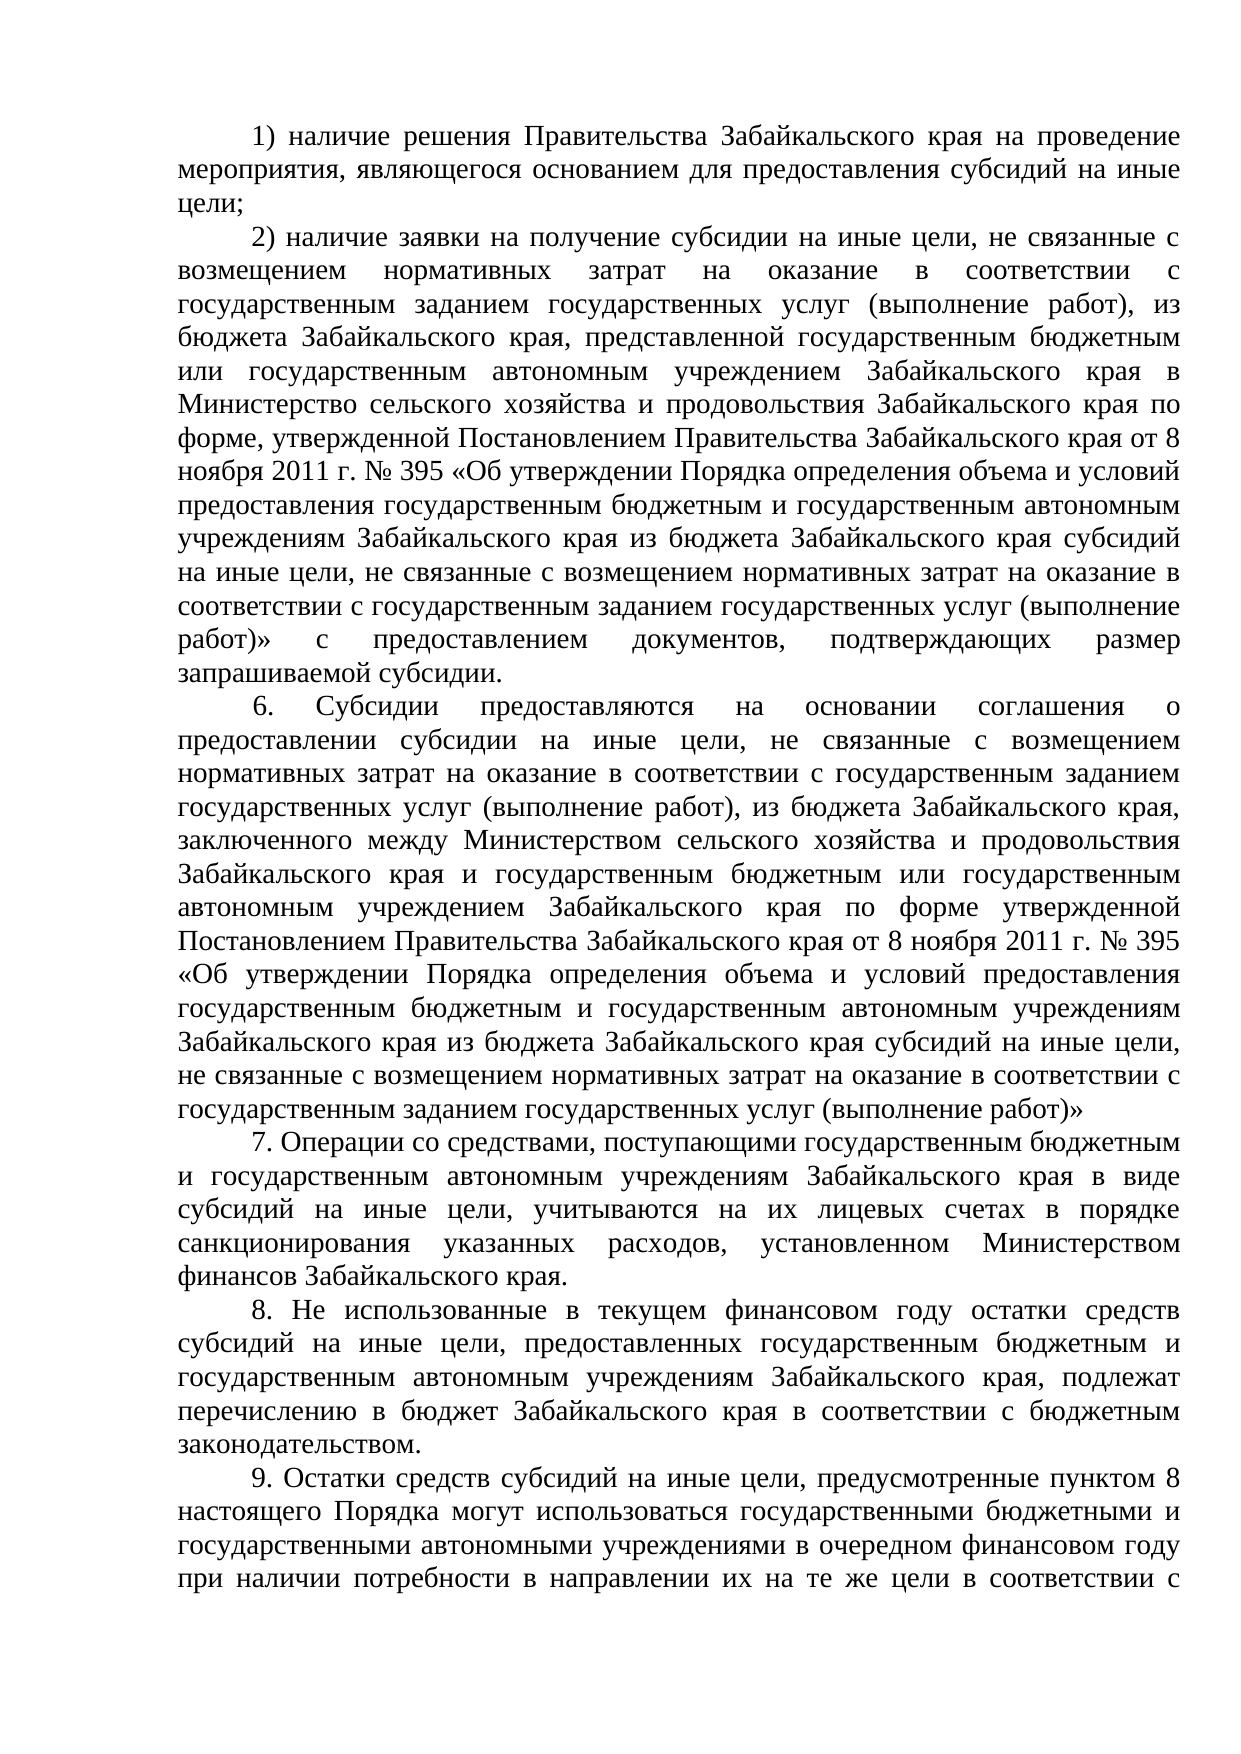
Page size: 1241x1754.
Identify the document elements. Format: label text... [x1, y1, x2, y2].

text 6. Субсидии предоставляются на основании соглашения о предоставлении субсидии на иные цели, не связанные с возмещением нормативных затрат на оказание в соответствии с государственным заданием государственных услуг (выполнение работ), из бюджета Забайкальского края, заключенного между Министерством сельского хозяйства и продовольствия Забайкальского края и государственным бюджетным или государственным автономным учреждением Забайкальского края по форме утвержденной Постановлением Правительства Забайкальского края от 8 ноября 2011 г. № 395 «Об утверждении Порядка определения объема и условий предоставления государственным бюджетным и государственным автономным учреждениям Забайкальского края из бюджета Забайкальского края субсидий на иные цели, не связанные с возмещением нормативных затрат на оказание в соответствии с государственным заданием государственных услуг (выполнение работ)» [177, 688, 1181, 1124]
text 8. Не использованные в текущем финансовом году остатки средств субсидий на иные цели, предоставленных государственным бюджетным и государственным автономным учреждениям Забайкальского края, подлежат перечислению в бюджет Забайкальского края в соответствии с бюджетным законодательством. [177, 1292, 1181, 1460]
text 2) наличие заявки на получение субсидии на иные цели, не связанные с возмещением нормативных затрат на оказание в соответствии с государственным заданием государственных услуг (выполнение работ), из бюджета Забайкальского края, представленной государственным бюджетным или государственным автономным учреждением Забайкальского края в Министерство сельского хозяйства и продовольствия Забайкальского края по форме, утвержденной Постановлением Правительства Забайкальского края от 8 ноября 2011 г. № 395 «Об утверждении Порядка определения объема и условий предоставления государственным бюджетным и государственным автономным учреждениям Забайкальского края из бюджета Забайкальского края субсидий на иные цели, не связанные с возмещением нормативных затрат на оказание в соответствии с государственным заданием государственных услуг (выполнение работ)» с предоставлением документов, подтверждающих размер запрашиваемой субсидии. [177, 219, 1181, 688]
text 7. Операции со средствами, поступающими государственным бюджетным и государственным автономным учреждениям Забайкальского края в виде субсидий на иные цели, учитываются на их лицевых счетах в порядке санкционирования указанных расходов, установленном Министерством финансов Забайкальского края. [177, 1124, 1181, 1292]
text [177, 1460, 1181, 1594]
text 1) наличие решения Правительства Забайкальского края на проведение мероприятия, являющегося основанием для предоставления субсидий на иные цели; [177, 118, 1181, 219]
